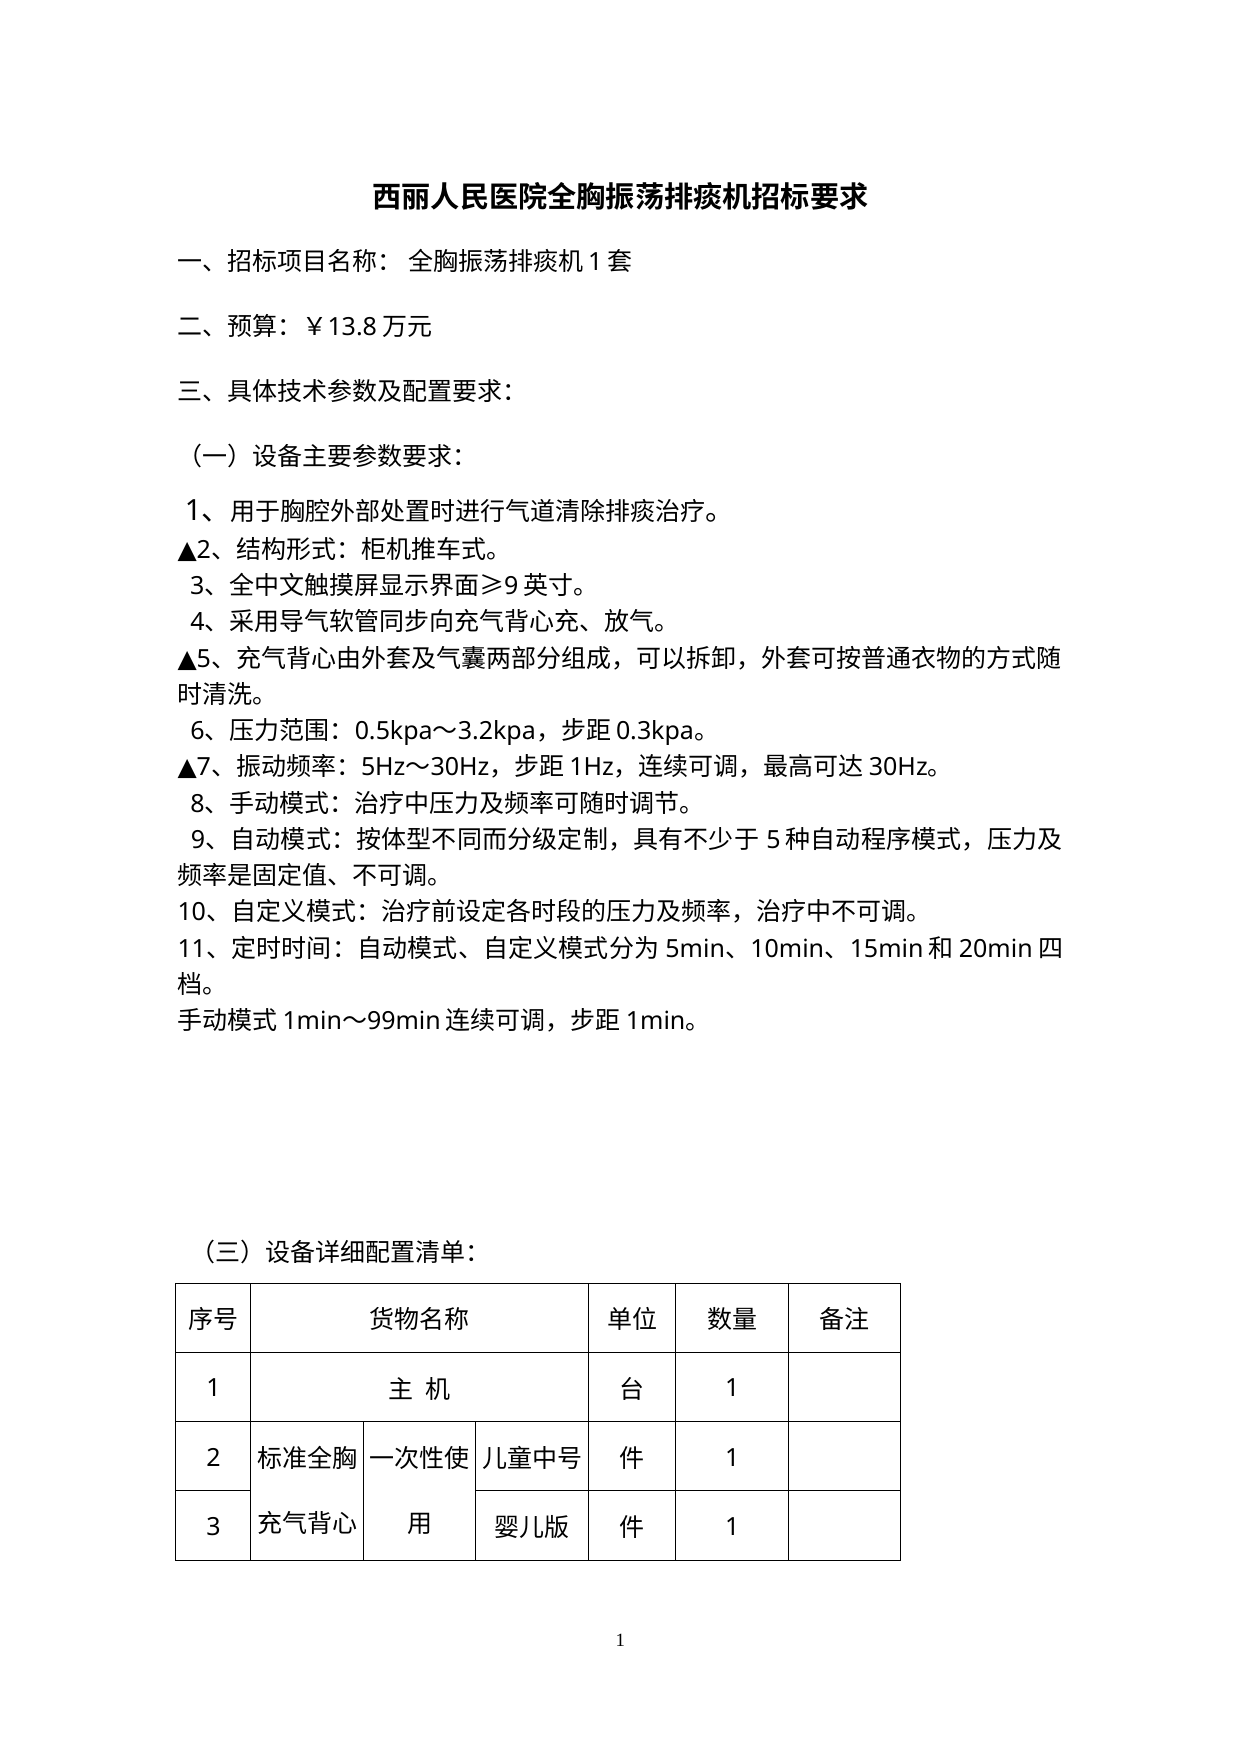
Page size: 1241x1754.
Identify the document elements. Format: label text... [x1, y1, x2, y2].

table_cell 件 [589, 1491, 675, 1559]
text ▲2、结构形式：柜机推车式。 [177, 529, 1063, 566]
table_cell 件 [589, 1422, 675, 1490]
table_cell 儿童中号 [476, 1422, 588, 1490]
text ▲7、振动频率：5Hz～30Hz，步距1Hz，连续可调，最高可达30Hz。 [177, 747, 1063, 783]
table_cell 1 [676, 1353, 788, 1421]
text 二、预算：￥13.8万元 [177, 292, 1063, 357]
list 设备详细配置清单： [177, 1218, 1063, 1283]
table_cell 2 [176, 1422, 250, 1490]
text 11、定时时间：自动模式、自定义模式分为5min、10min、15min和20min四档。 [177, 928, 1063, 1001]
text 一、招标项目名称： 全胸振荡排痰机1套 [177, 227, 1063, 292]
table_cell [789, 1422, 900, 1490]
text 4、采用导气软管同步向充气背心充、放气。 [177, 602, 1063, 638]
table_header 序号 [176, 1284, 250, 1352]
table_cell 1 [676, 1491, 788, 1559]
text （一）设备主要参数要求： [177, 422, 1063, 487]
text ▲5、充气背心由外套及气囊两部分组成，可以拆卸，外套可按普通衣物的方式随时清洗。 [177, 638, 1063, 711]
table_header 货物名称 [251, 1284, 588, 1352]
text 手动模式1min～99min连续可调，步距1min。 [177, 1001, 1063, 1037]
text 10、自定义模式：治疗前设定各时段的压力及频率，治疗中不可调。 [177, 892, 1063, 928]
table_cell [789, 1353, 900, 1421]
text 西丽人民医院全胸振荡排痰机招标要求 [177, 162, 1063, 227]
table_cell 1 [176, 1353, 250, 1421]
table_cell 一次性使用 [364, 1422, 475, 1559]
table_header 单位 [589, 1284, 675, 1352]
table_cell [789, 1491, 900, 1559]
table_cell 台 [589, 1353, 675, 1421]
table_cell 标准全胸充气背心套件 [251, 1422, 363, 1559]
text 9、自动模式：按体型不同而分级定制，具有不少于5种自动程序模式，压力及频率是固定值、不可调。 [177, 819, 1063, 892]
text 三、具体技术参数及配置要求： [177, 357, 1063, 422]
table_header 数量 [676, 1284, 788, 1352]
table_cell 1 [676, 1422, 788, 1490]
text 3、全中文触摸屏显示界面≥9英寸。 [177, 566, 1063, 602]
text 1、用于胸腔外部处置时进行气道清除排痰治疗。 [177, 487, 1063, 529]
text 6、压力范围：0.5kpa～3.2kpa，步距0.3kpa。 [177, 711, 1063, 747]
table_header 备注 [789, 1284, 900, 1352]
text 8、手动模式：治疗中压力及频率可随时调节。 [177, 783, 1063, 819]
table_cell 婴儿版 [476, 1491, 588, 1559]
table_cell 3 [176, 1491, 250, 1559]
table_cell 主 机 [251, 1353, 588, 1421]
